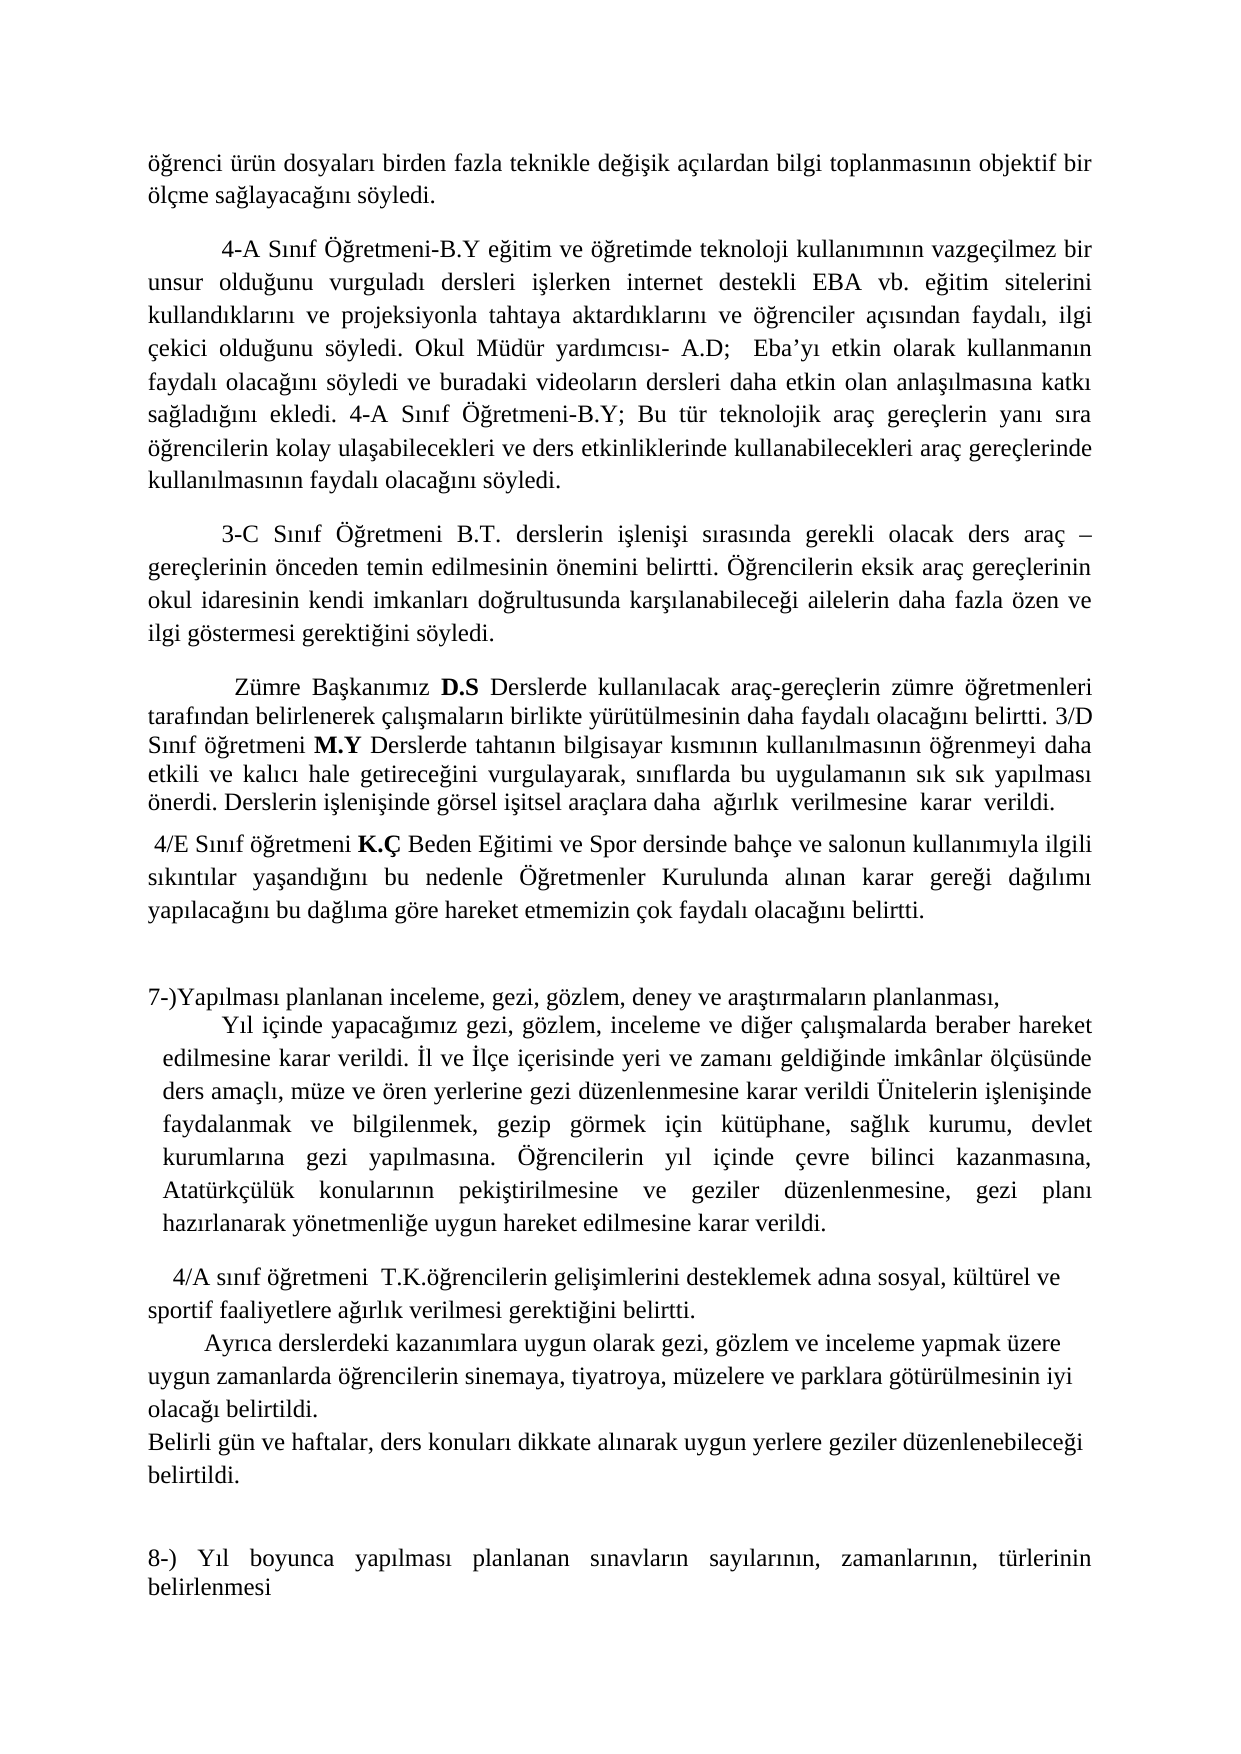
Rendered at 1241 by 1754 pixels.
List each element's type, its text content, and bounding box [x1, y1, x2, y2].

text Yıl içinde yapacağımız gezi, gözlem, inceleme ve diğer çalışmalarda beraber hareket edilmesine karar verildi. İl ve İlçe içerisinde yeri ve zamanı geldiğinde imkânlar ölçüsünde ders amaçlı, müze ve ören yerlerine gezi düzenlenmesine karar verildi Ünitelerin işlenişinde faydalanmak ve bilgilenmek, gezip görmek için kütüphane, sağlık kurumu, devlet kurumlarına gezi yapılmasına. Öğrencilerin yıl içinde çevre bilinci kazanmasına, Atatürkçülük konularının pekiştirilmesine ve geziler düzenlenmesine, gezi planı hazırlanarak yönetmenliğe uygun hareket edilmesine karar verildi. [162, 1010, 1093, 1237]
text 7-)Yapılması planlanan inceleme, gezi, gözlem, deney ve araştırmaların planlanması, [148, 982, 1093, 1010]
text 3-C Sınıf Öğretmeni B.T. derslerin işlenişi sırasında gerekli olacak ders araç – gereçlerinin önceden temin edilmesinin önemini belirtti. Öğrencilerin eksik araç gereçlerinin okul idaresinin kendi imkanları doğrultusunda karşılanabileceği ailelerin daha fazla özen ve ilgi göstermesi gerektiğini söyledi. [148, 519, 1093, 647]
text 8-) Yıl boyunca yapılması planlanan sınavların sayılarının, zamanlarının, türlerinin belirlenmesi [148, 1543, 1093, 1601]
text 4/E Sınıf öğretmeni K.Ç Beden Eğitimi ve Spor dersinde bahçe ve salonun kullanımıyla ilgili sıkıntılar yaşandığını bu nedenle Öğretmenler Kurulunda alınan karar gereği dağılımı yapılacağını bu dağlıma göre hareket etmemizin çok faydalı olacağını belirtti. [148, 829, 1093, 923]
list 4/A sınıf öğretmeni T.K.öğrencilerin gelişimlerini desteklemek adına sosyal, kültürel ve sportif faaliyetlere ağırlık verilmesi gerektiğini belirtti. [148, 1262, 1093, 1324]
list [148, 148, 1093, 209]
text 4-A Sınıf Öğretmeni-B.Y eğitim ve öğretimde teknoloji kullanımının vazgeçilmez bir unsur olduğunu vurguladı dersleri işlerken internet destekli EBA vb. eğitim sitelerini kullandıklarını ve projeksiyonla tahtaya aktardıklarını ve öğrenciler açısından faydalı, ilgi çekici olduğunu söyledi. Okul Müdür yardımcısı- A.D; Eba’yı etkin olarak kullanmanın faydalı olacağını söyledi ve buradaki videoların dersleri daha etkin olan anlaşılmasına katkı sağladığını ekledi. 4-A Sınıf Öğretmeni-B.Y; Bu tür teknolojik araç gereçlerin yanı sıra öğrencilerin kolay ulaşabilecekleri ve ders etkinliklerinde kullanabilecekleri araç gereçlerinde kullanılmasının faydalı olacağını söyledi. [148, 234, 1093, 494]
list Belirli gün ve haftalar, ders konuları dikkate alınarak uygun yerlere geziler düzenlenebileceği belirtildi. [148, 1427, 1093, 1489]
text Zümre Başkanımız D.S Derslerde kullanılacak araç-gereçlerin zümre öğretmenleri tarafından belirlenerek çalışmaların birlikte yürütülmesinin daha faydalı olacağını belirtti. 3/D Sınıf öğretmeni M.Y Derslerde tahtanın bilgisayar kısmının kullanılmasının öğrenmeyi daha etkili ve kalıcı hale getireceğini vurgulayarak, sınıflarda bu uygulamanın sık sık yapılması önerdi. Derslerin işlenişinde görsel işitsel araçlara daha ağırlık verilmesine karar verildi. [148, 672, 1093, 816]
list Ayrıca derslerdeki kazanımlara uygun olarak gezi, gözlem ve inceleme yapmak üzere uygun zamanlarda öğrencilerin sinemaya, tiyatroya, müzelere ve parklara götürülmesinin iyi olacağı belirtildi. [148, 1328, 1093, 1423]
